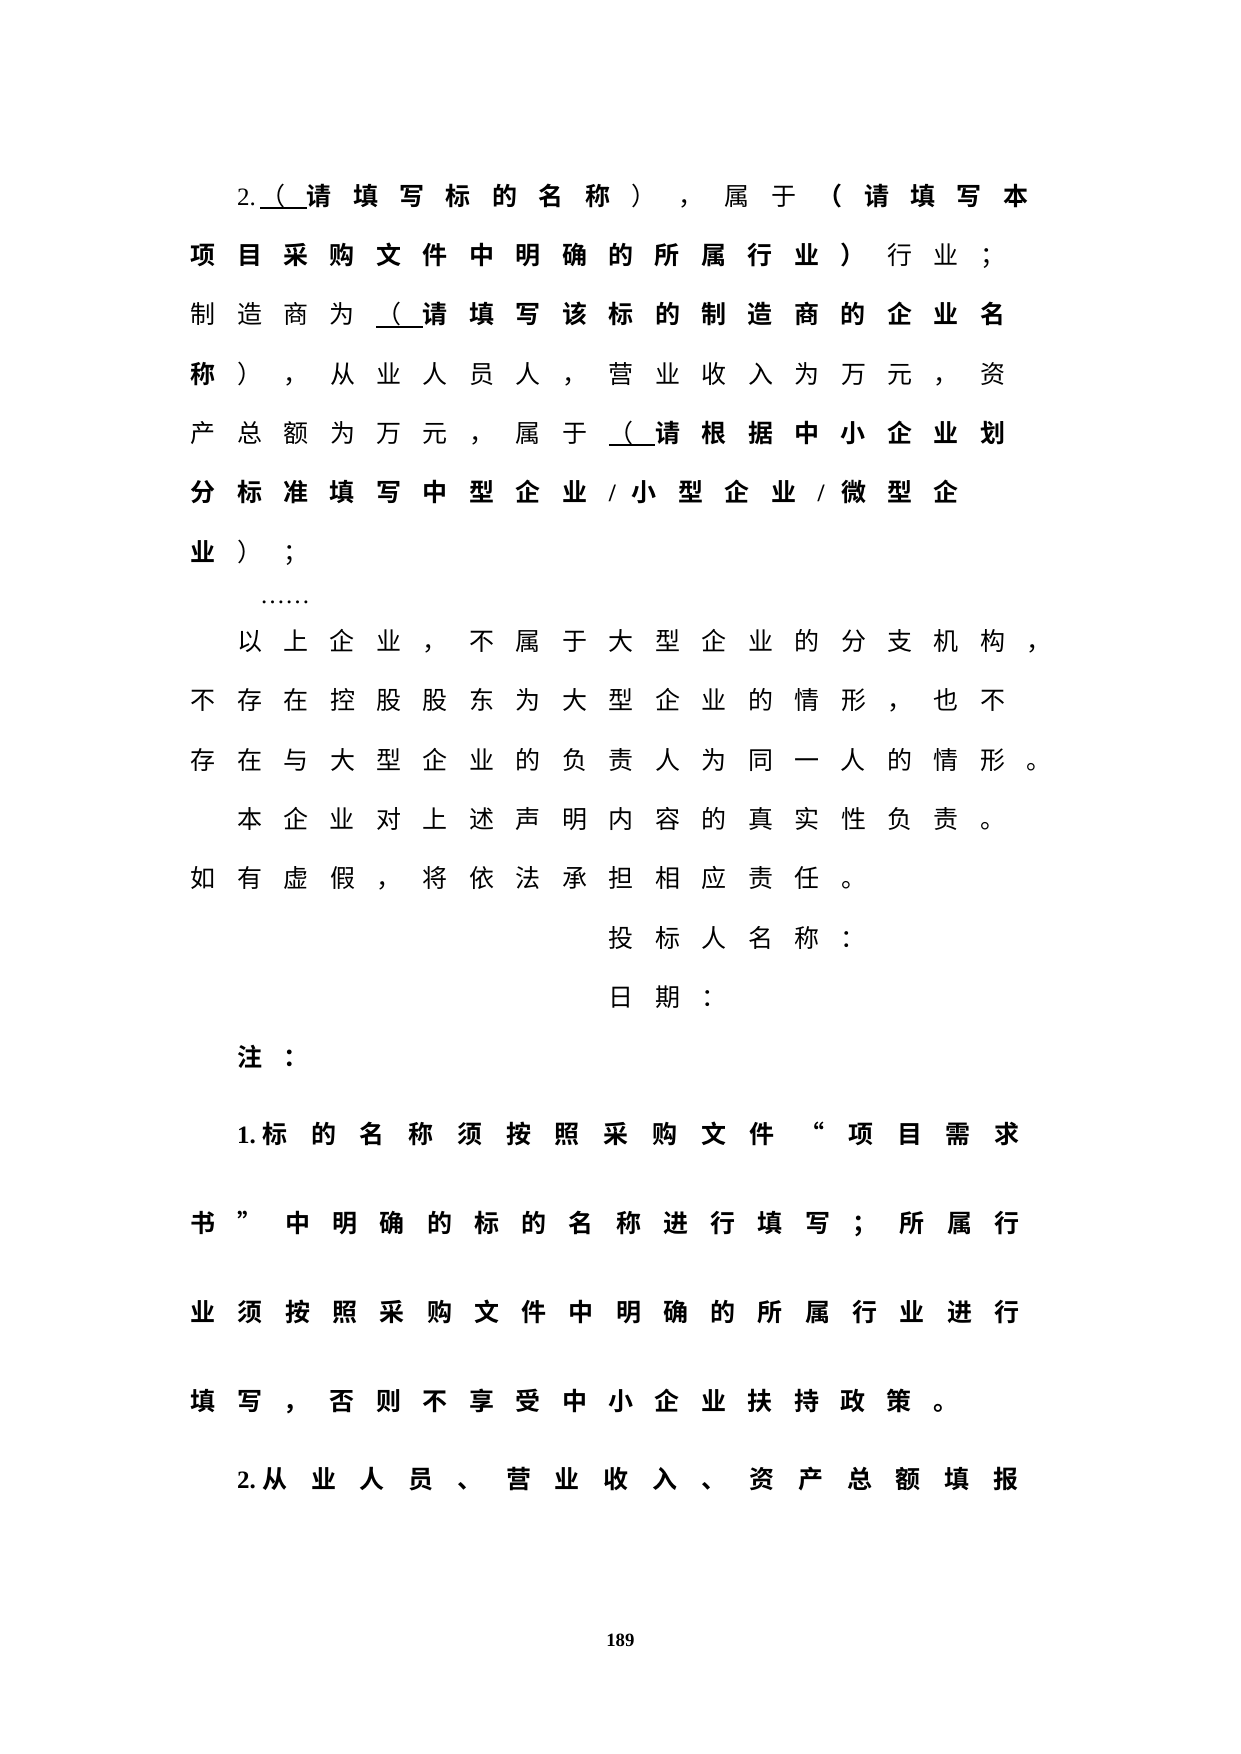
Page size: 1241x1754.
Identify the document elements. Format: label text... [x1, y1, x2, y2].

text 日期： [590, 966, 1050, 1025]
text 本企业对上述声明内容的真实性负责。如有虚假，将依法承担相应责任。 [190, 788, 1050, 907]
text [190, 1448, 1041, 1507]
text 注： [190, 1025, 1041, 1085]
text …… [257, 580, 1050, 610]
text 投标人名称： [590, 907, 1050, 966]
text 以上企业，不属于大型企业的分支机构，不存在控股股东为大型企业的情形，也不存在与大型企业的负责人为同一人的情形。 [190, 610, 1050, 788]
text 2.（请填写标的名称），属于（请填写本项目采购文件中明确的所属行业）行业；制造商为（请填写该标的制造商的企业名称），从业人员人，营业收入为万元，资产总额为万元，属于（请根据中小企业划分标准填写中型企业/小型企业/微型企业）； [190, 164, 1050, 580]
text 1.标的名称须按照采购文件“项目需求书”中明确的标的名称进行填写；所属行业须按照采购文件中明确的所属行业进行填写，否则不享受中小企业扶持政策。 [190, 1103, 1041, 1429]
